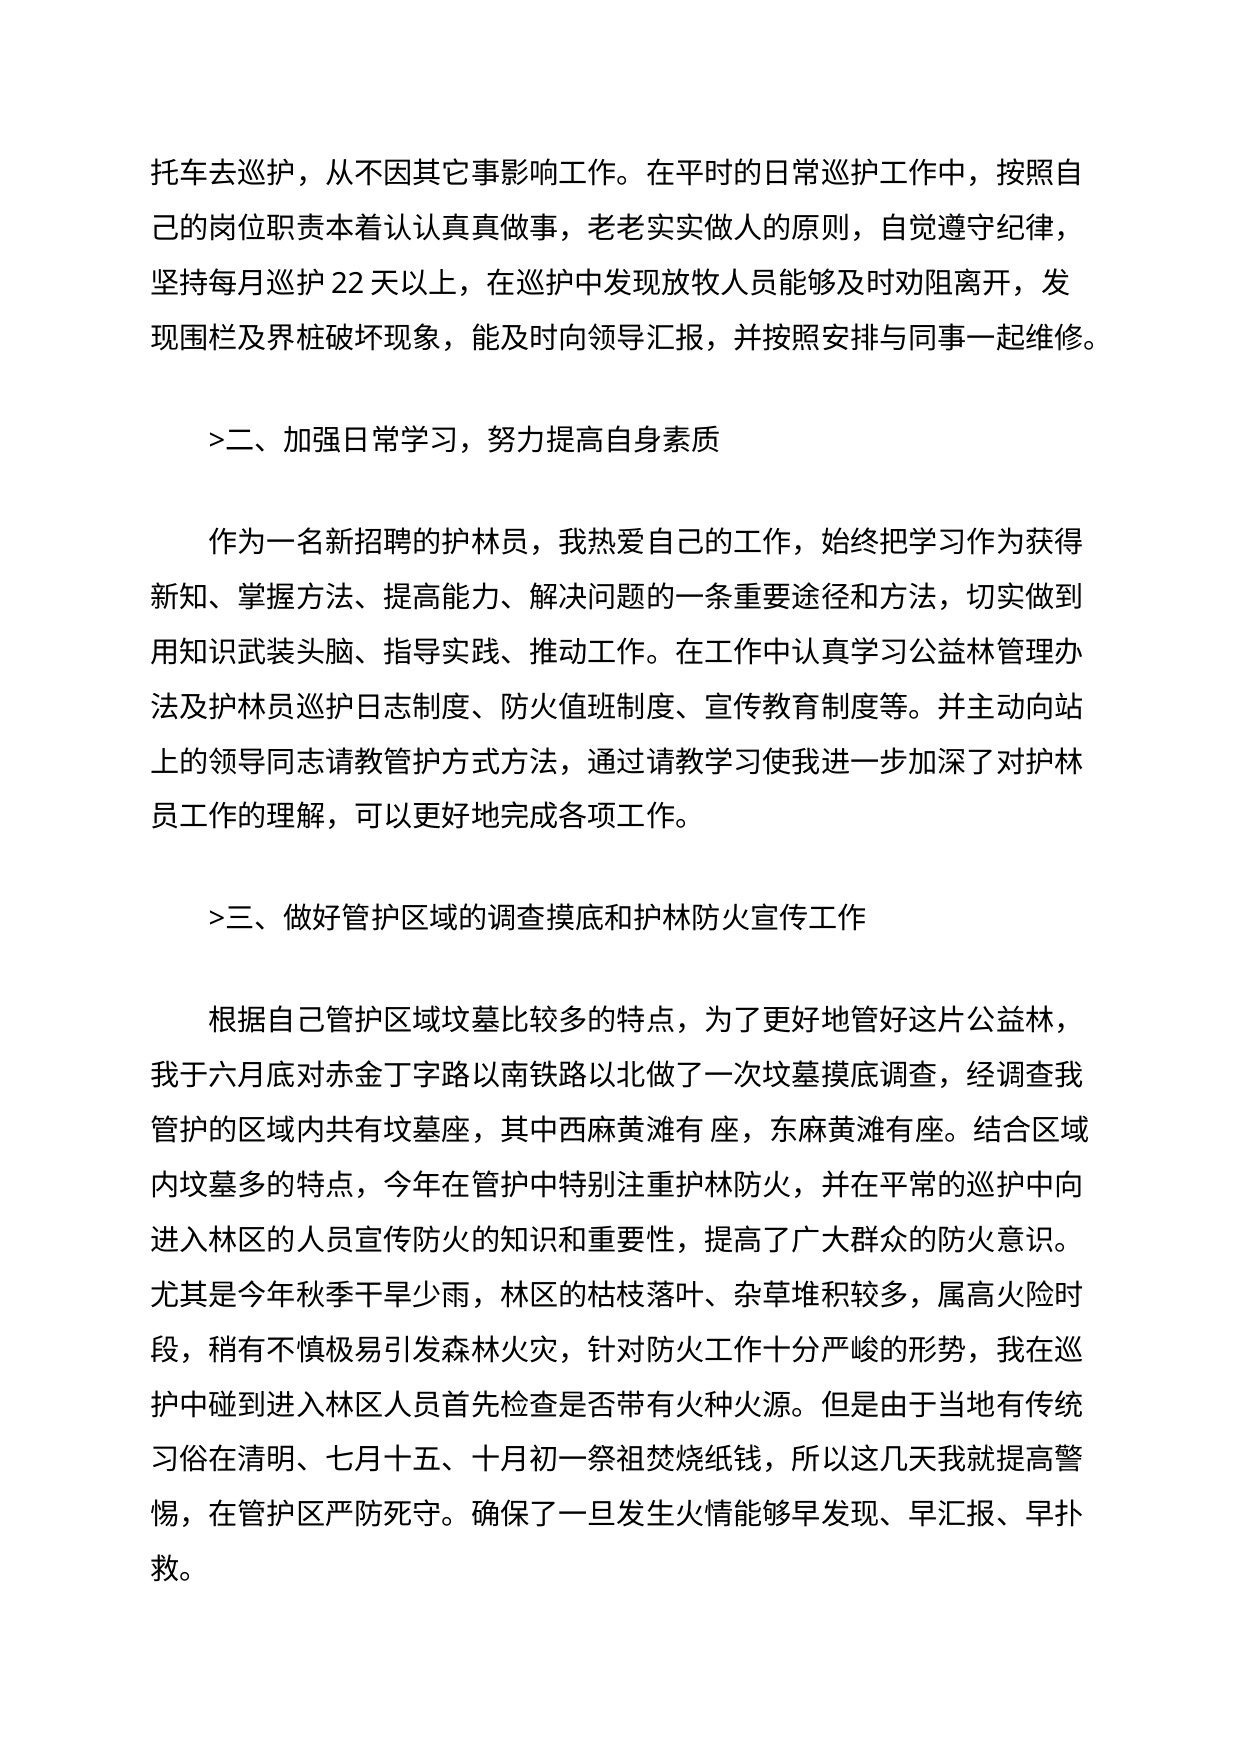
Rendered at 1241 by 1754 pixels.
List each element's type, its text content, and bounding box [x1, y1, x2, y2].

text 根据自己管护区域坟墓比较多的特点，为了更好地管好这片公益林，我于六月底对赤金丁字路以南铁路以北做了一次坟墓摸底调查，经调查我管护的区域内共有坟墓座，其中西麻黄滩有 座，东麻黄滩有座。结合区域内坟墓多的特点，今年在管护中特别注重护林防火，并在平常的巡护中向进入林区的人员宣传防火的知识和重要性，提高了广大群众的防火意识。尤其是今年秋季干旱少雨，林区的枯枝落叶、杂草堆积较多，属高火险时段，稍有不慎极易引发森林火灾，针对防火工作十分严峻的形势，我在巡护中碰到进入林区人员首先检查是否带有火种火源。但是由于当地有传统习俗在清明、七月十五、十月初一祭祖焚烧纸钱，所以这几天我就提高警惕，在管护区严防死守。确保了一旦发生火情能够早发现、早汇报、早扑救。 [150, 997, 1090, 1588]
text >三、做好管护区域的调查摸底和护林防火宣传工作 [150, 895, 1090, 937]
text 作为一名新招聘的护林员，我热爱自己的工作，始终把学习作为获得新知、掌握方法、提高能力、解决问题的一条重要途径和方法，切实做到用知识武装头脑、指导实践、推动工作。在工作中认真学习公益林管理办法及护林员巡护日志制度、防火值班制度、宣传教育制度等。并主动向站上的领导同志请教管护方式方法，通过请教学习使我进一步加深了对护林员工作的理解，可以更好地完成各项工作。 [150, 518, 1090, 835]
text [150, 150, 1090, 357]
text >二、加强日常学习，努力提高自身素质 [150, 417, 1090, 459]
